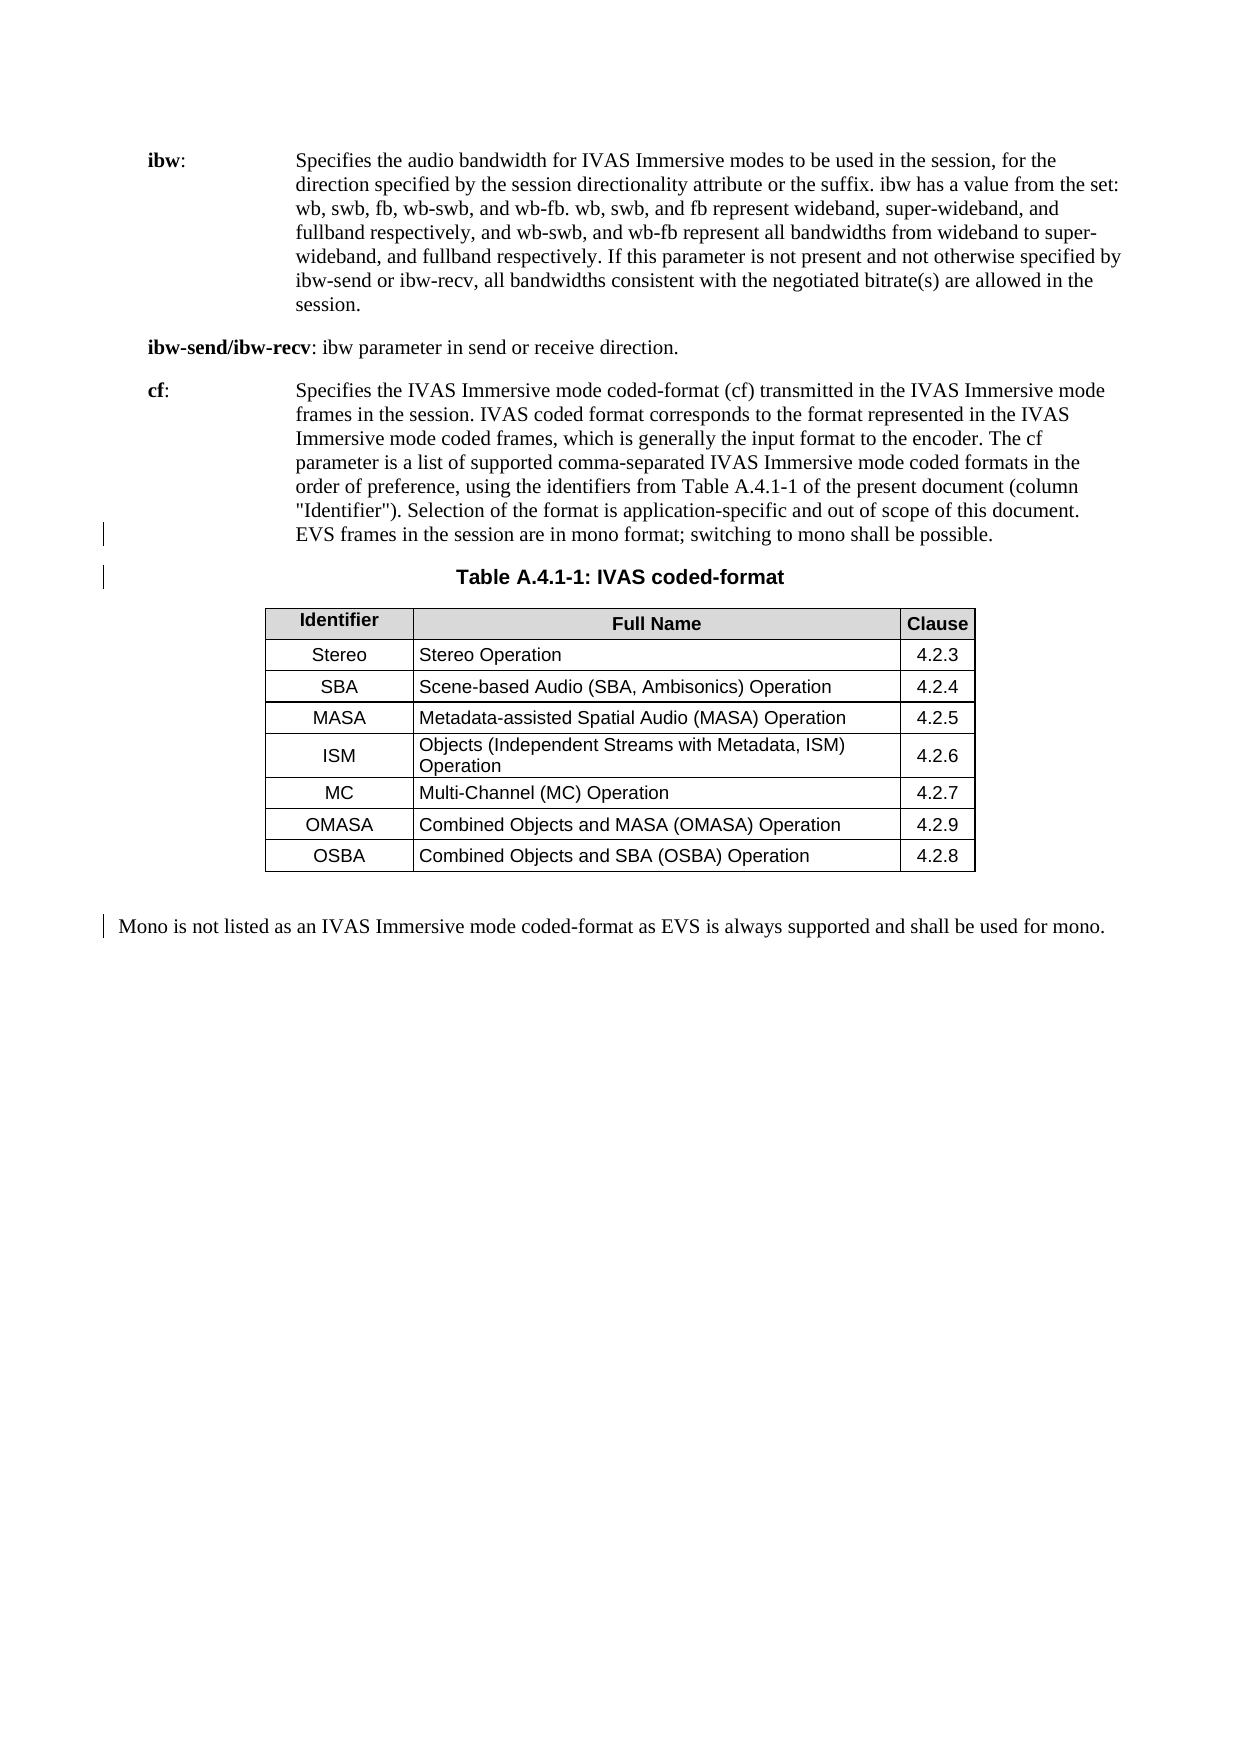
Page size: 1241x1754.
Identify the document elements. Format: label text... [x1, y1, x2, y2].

table_cell 4.2.7 [901, 778, 974, 808]
table_cell OSBA [266, 840, 413, 871]
table_header Full Name [414, 609, 900, 639]
table_cell Stereo [266, 640, 413, 670]
text Mono is not listed as an IVAS Immersive mode coded-format as EVS is always supported and shall be used for mono. [118, 914, 1122, 938]
table_cell Combined Objects and SBA (OSBA) Operation [414, 840, 900, 871]
table_cell OMASA [266, 809, 413, 839]
table_cell 4.2.9 [901, 809, 974, 839]
text ibw: Specifies the audio bandwidth for IVAS Immersive modes to be used in the session, for the direction specified by the session directionality attribute or the suffix. ibw has a value from the set: wb, swb, fb, wb-swb, and wb-fb. wb, swb, and fb represent wideband, super-wideband, and fullband respectively, and wb-swb, and wb-fb represent all bandwidths from wideband to super-wideband, and fullband respectively. If this parameter is not present and not otherwise specified by ibw-send or ibw-recv, all bandwidths consistent with the negotiated bitrate(s) are allowed in the session. [148, 148, 1122, 316]
table_cell 4.2.3 [901, 640, 974, 670]
table_header Identifier [266, 609, 413, 639]
table_cell Combined Objects and MASA (OMASA) Operation [414, 809, 900, 839]
table_cell Objects (Independent Streams with Metadata, ISM) Operation [414, 734, 900, 777]
text cf: Specifies the IVAS Immersive mode coded-format (cf) transmitted in the IVAS Immersive mode frames in the session. IVAS coded format corresponds to the format represented in the IVAS Immersive mode coded frames, which is generally the input format to the encoder. The cf parameter is a list of supported comma-separated IVAS Immersive mode coded formats in the order of preference, using the identifiers from Table A.4.1-1 of the present document (column "Identifier"). Selection of the format is application-specific and out of scope of this document. EVS frames in the session are in mono format; switching to mono shall be possible. [148, 378, 1122, 546]
table_cell 4.2.6 [901, 734, 974, 777]
text Table A.4.1-1: IVAS coded-format [118, 565, 1122, 589]
table_cell Metadata-assisted Spatial Audio (MASA) Operation [414, 703, 900, 733]
table_cell 4.2.8 [901, 840, 974, 871]
text ibw-send/ibw-recv: ibw parameter in send or receive direction. [148, 335, 1122, 359]
table_cell 4.2.4 [901, 671, 974, 701]
table_cell Multi-Channel (MC) Operation [414, 778, 900, 808]
table_cell ISM [266, 734, 413, 777]
table_cell Scene-based Audio (SBA, Ambisonics) Operation [414, 671, 900, 701]
table_header Clause [901, 609, 974, 639]
table_cell SBA [266, 671, 413, 701]
table_cell MASA [266, 703, 413, 733]
table_cell MC [266, 778, 413, 808]
table_cell Stereo Operation [414, 640, 900, 670]
table_cell 4.2.5 [901, 703, 974, 733]
